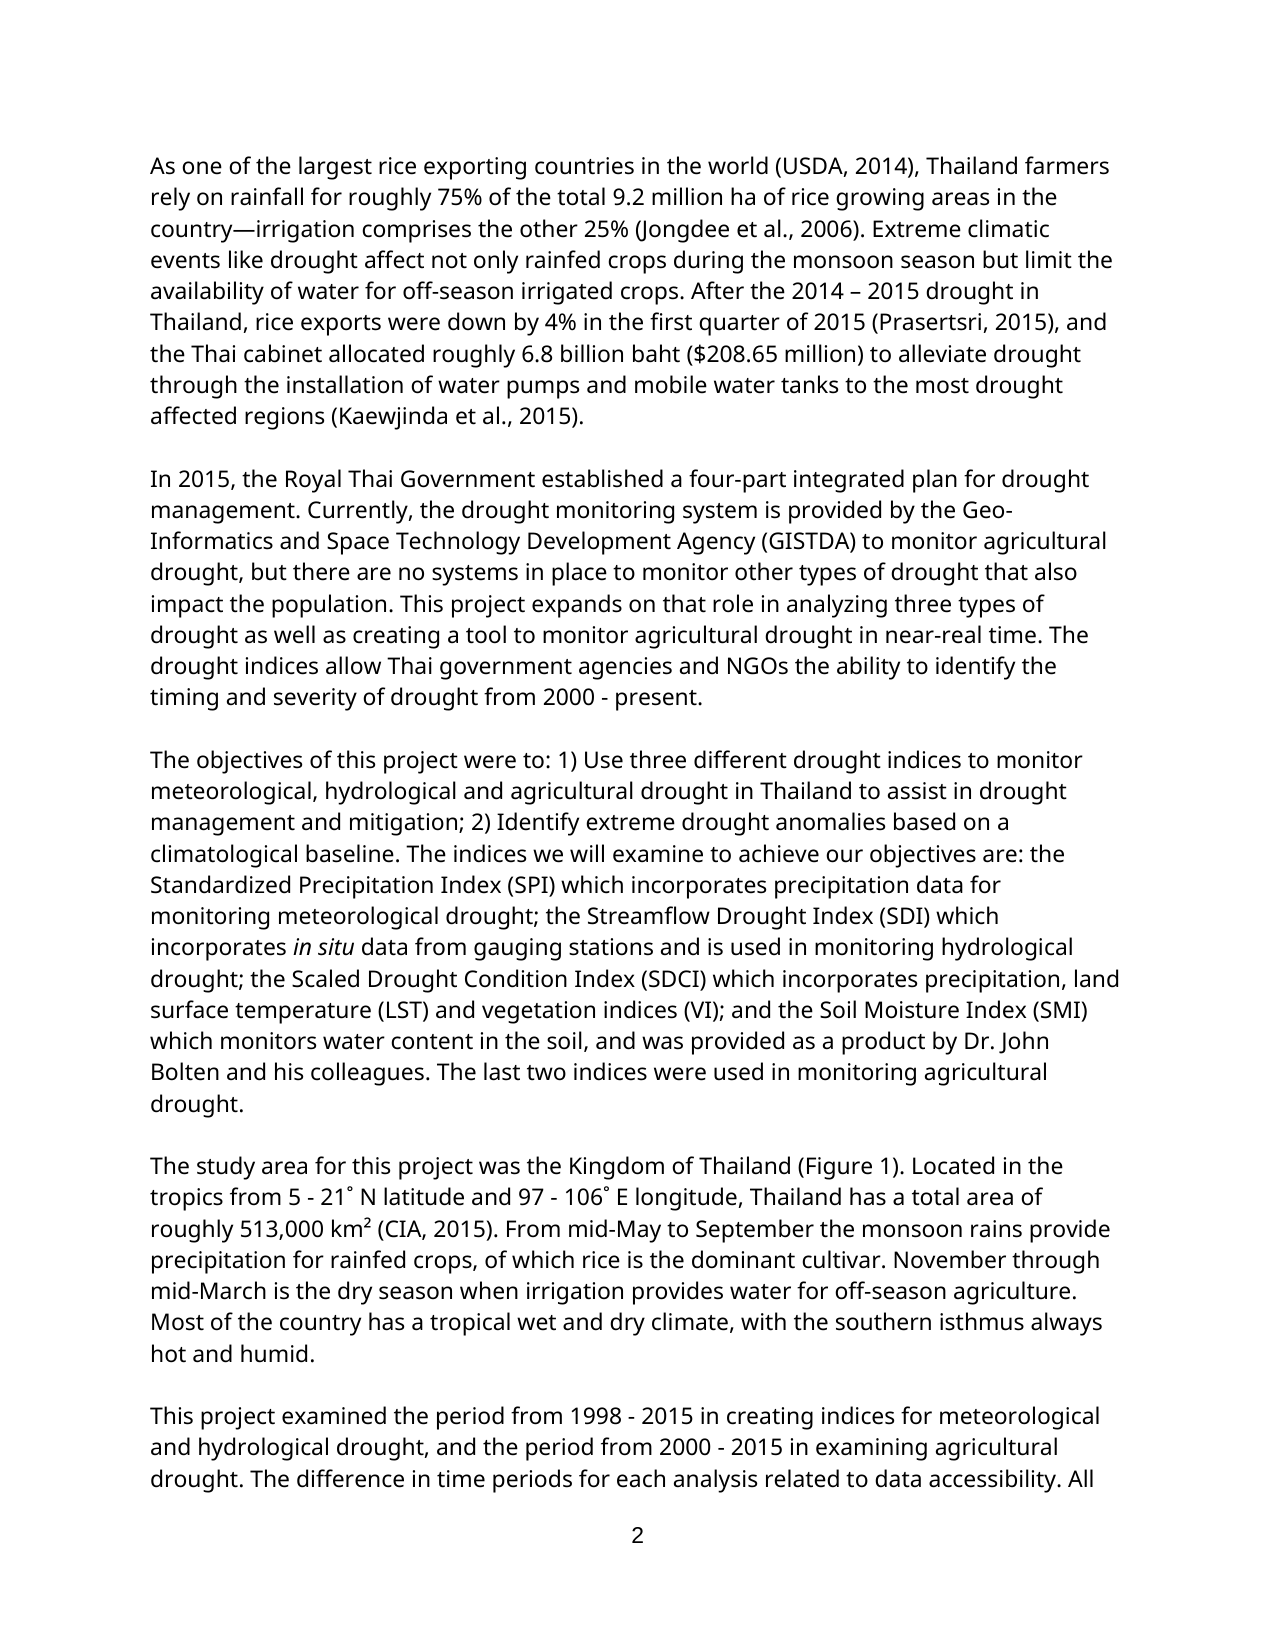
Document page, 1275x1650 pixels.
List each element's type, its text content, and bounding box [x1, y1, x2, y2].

text As one of the largest rice exporting countries in the world (USDA, 2014), Thailand farmers rely on rainfall for roughly 75% of the total 9.2 million ha of rice growing areas in the country—irrigation comprises the other 25% (Jongdee et al., 2006). Extreme climatic events like drought affect not only rainfed crops during the monsoon season but limit the availability of water for off-season irrigated crops. After the 2014 – 2015 drought in Thailand, rice exports were down by 4% in the first quarter of 2015 (Prasertsri, 2015), and the Thai cabinet allocated roughly 6.8 billion baht ($208.65 million) to alleviate drought through the installation of water pumps and mobile water tanks to the most drought affected regions (Kaewjinda et al., 2015). [150, 150, 1125, 431]
text The objectives of this project were to: 1) Use three different drought indices to monitor meteorological, hydrological and agricultural drought in Thailand to assist in drought management and mitigation; 2) Identify extreme drought anomalies based on a climatological baseline. The indices we will examine to achieve our objectives are: the Standardized Precipitation Index (SPI) which incorporates precipitation data for monitoring meteorological drought; the Streamflow Drought Index (SDI) which incorporates in situ data from gauging stations and is used in monitoring hydrological drought; the Scaled Drought Condition Index (SDCI) which incorporates precipitation, land surface temperature (LST) and vegetation indices (VI); and the Soil Moisture Index (SMI) which monitors water content in the soil, and was provided as a product by Dr. John Bolten and his colleagues. The last two indices were used in monitoring agricultural drought. [150, 744, 1125, 1119]
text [150, 1400, 1125, 1494]
text The study area for this project was the Kingdom of Thailand (Figure 1). Located in the tropics from 5 - 21˚ N latitude and 97 - 106˚ E longitude, Thailand has a total area of roughly 513,000 km² (CIA, 2015). From mid-May to September the monsoon rains provide precipitation for rainfed crops, of which rice is the dominant cultivar. November through mid-March is the dry season when irrigation provides water for off-season agriculture. Most of the country has a tropical wet and dry climate, with the southern isthmus always hot and humid. [150, 1150, 1125, 1369]
text In 2015, the Royal Thai Government established a four-part integrated plan for drought management. Currently, the drought monitoring system is provided by the Geo-Informatics and Space Technology Development Agency (GISTDA) to monitor agricultural drought, but there are no systems in place to monitor other types of drought that also impact the population. This project expands on that role in analyzing three types of drought as well as creating a tool to monitor agricultural drought in near-real time. The drought indices allow Thai government agencies and NGOs the ability to identify the timing and severity of drought from 2000 - present. [150, 462, 1125, 712]
